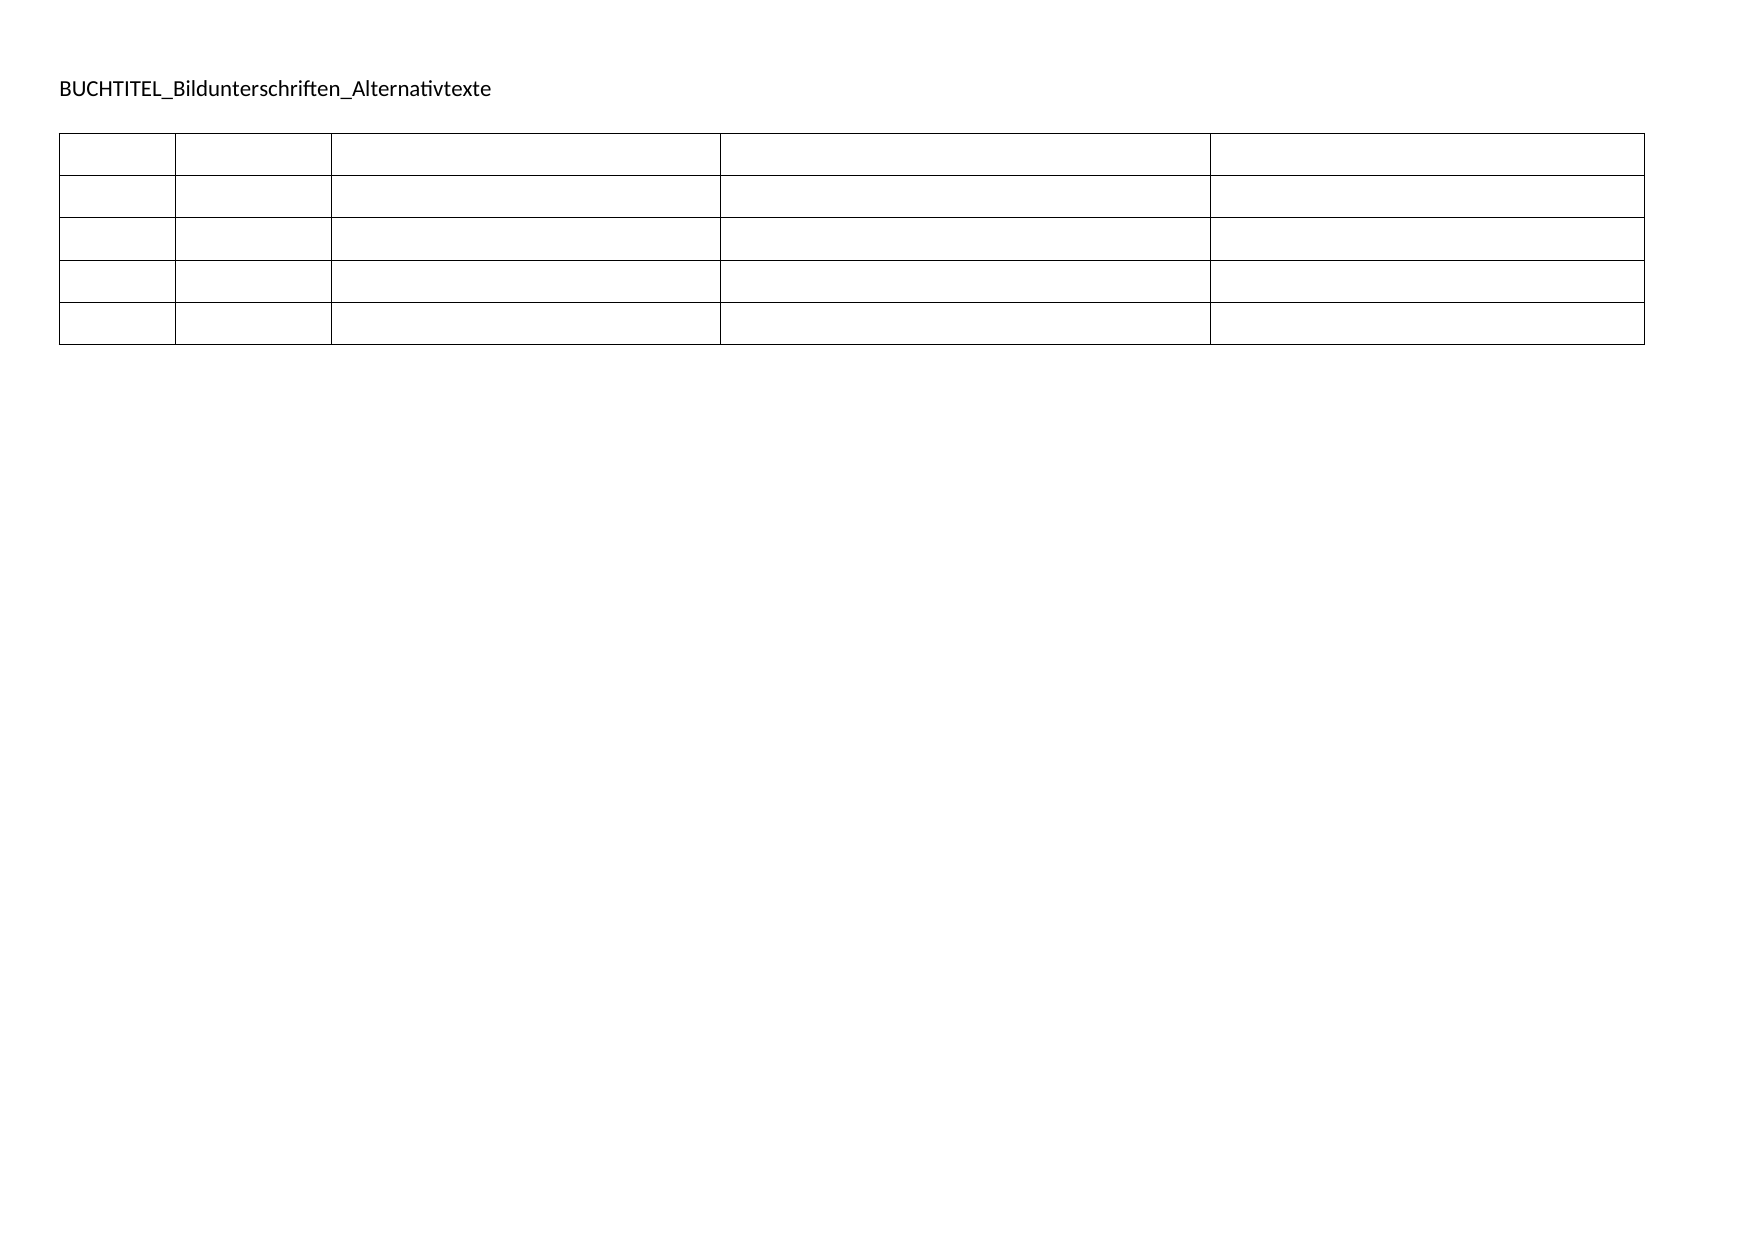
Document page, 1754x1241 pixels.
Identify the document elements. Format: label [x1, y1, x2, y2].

table_cell [332, 176, 720, 217]
table_cell [332, 261, 720, 302]
table_cell [60, 303, 175, 344]
table_cell [60, 218, 175, 259]
table_cell [721, 218, 1210, 259]
table_cell [1211, 134, 1644, 175]
table_cell [721, 303, 1210, 344]
table_cell [60, 261, 175, 302]
table_cell [1211, 261, 1644, 302]
table_cell [60, 176, 175, 217]
table_cell [176, 176, 331, 217]
table_cell [176, 303, 331, 344]
table_cell [176, 261, 331, 302]
table_cell [721, 134, 1210, 175]
table_cell [1211, 176, 1644, 217]
table_cell [1211, 218, 1644, 259]
table_cell [721, 261, 1210, 302]
table_cell [176, 134, 331, 175]
table_cell [1211, 303, 1644, 344]
table_cell [332, 218, 720, 259]
table_cell [176, 218, 331, 259]
table_cell [332, 303, 720, 344]
table_cell [721, 176, 1210, 217]
table_cell [60, 134, 175, 175]
table_cell [332, 134, 720, 175]
